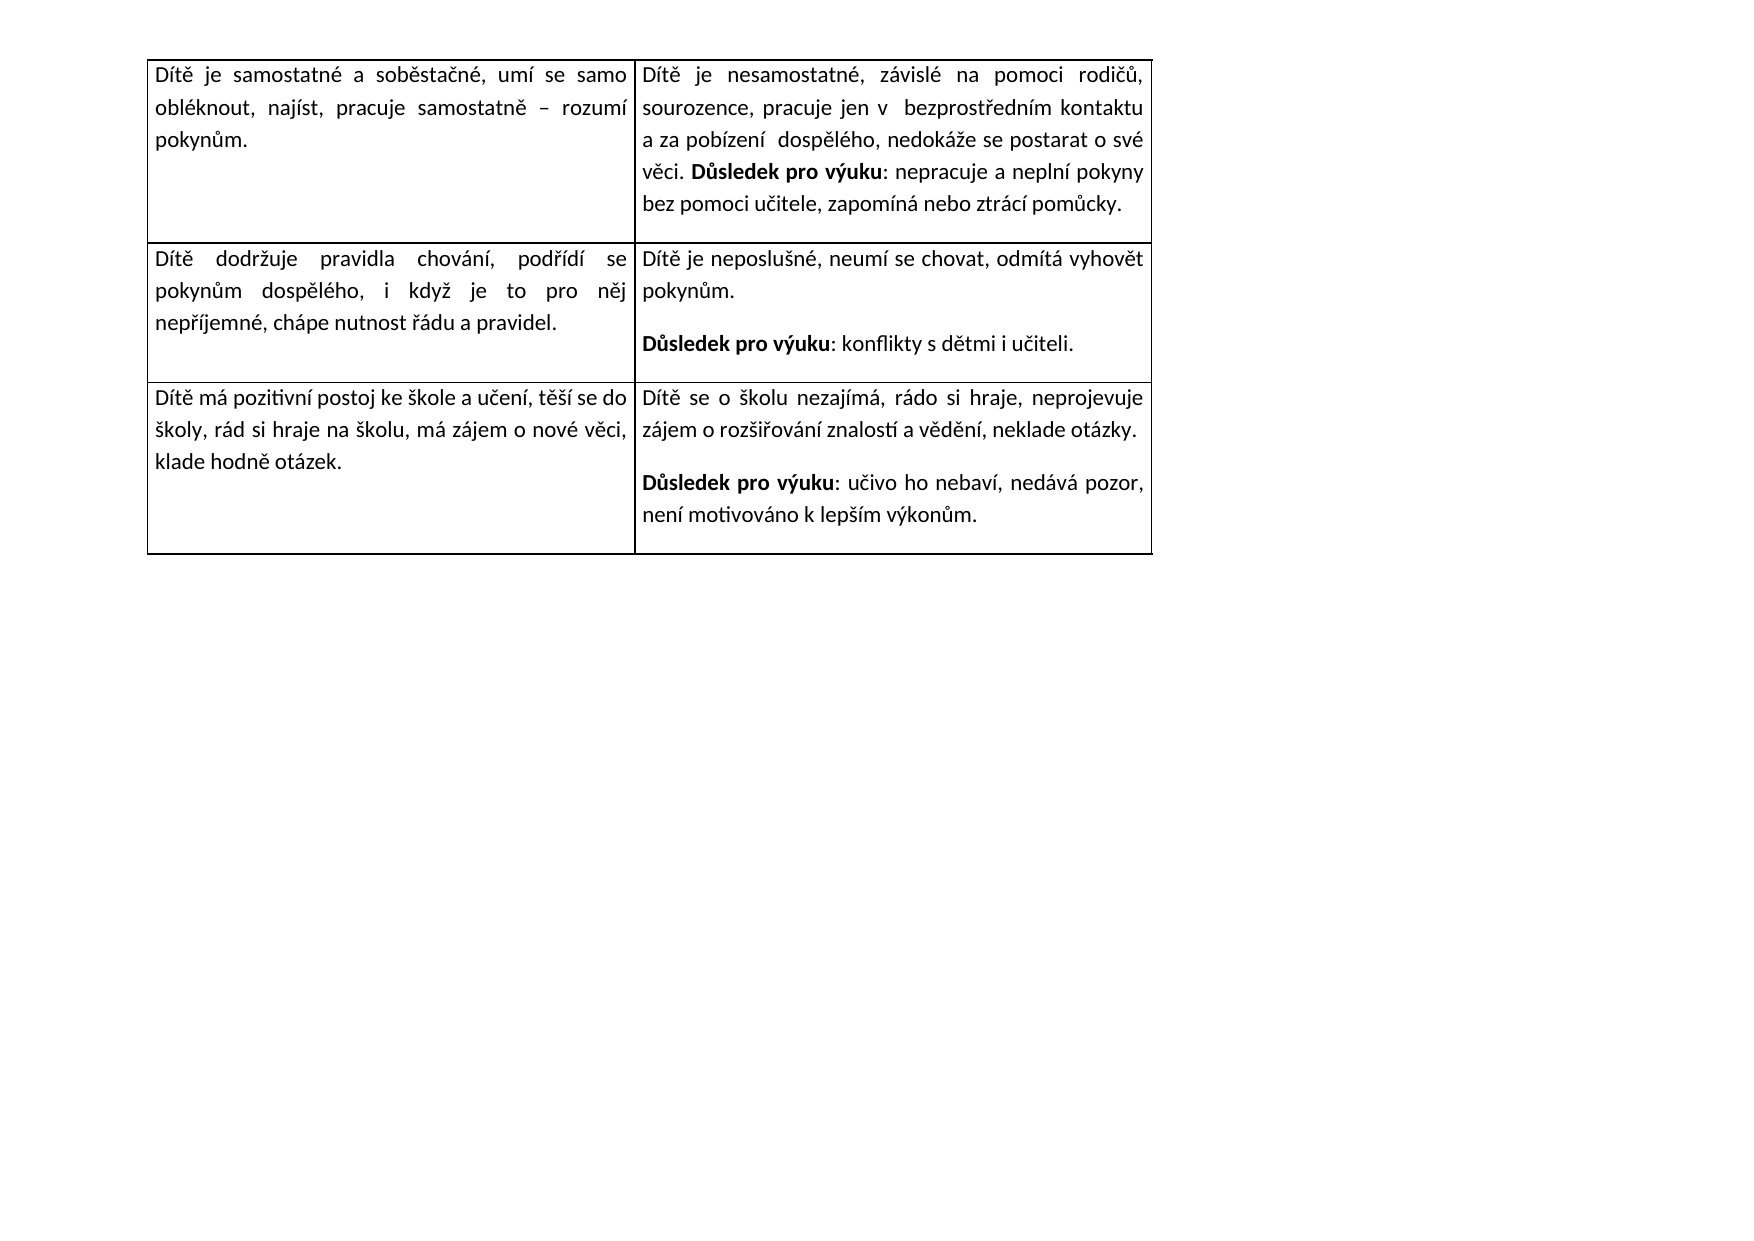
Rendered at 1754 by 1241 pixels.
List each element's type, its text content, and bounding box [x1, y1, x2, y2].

table_cell Dítě je samostatné a soběstačné, umí se samo obléknout, najíst, pracuje samostatně – rozumí pokynům. [148, 61, 634, 242]
table_cell Dítě je neposlušné, neumí se chovat, odmítá vyhovět pokynům. Důsledek pro výuku: konflikty s dětmi i učiteli. [636, 244, 1151, 382]
table_cell Dítě dodržuje pravidla chování, podřídí se pokynům dospělého, i když je to pro něj nepříjemné, chápe nutnost řádu a pravidel. [148, 244, 634, 382]
table_cell Dítě má pozitivní postoj ke škole a učení, těší se do školy, rád si hraje na školu, má zájem o nové věci, klade hodně otázek. [148, 383, 634, 553]
table_cell Dítě je nesamostatné, závislé na pomoci rodičů, sourozence, pracuje jen v bezprostředním kontaktu a za pobízení dospělého, nedokáže se postarat o své věci. Důsledek pro výuku: nepracuje a neplní pokyny bez pomoci učitele, zapomíná nebo ztrácí pomůcky. [636, 61, 1151, 242]
table_cell Dítě se o školu nezajímá, rádo si hraje, neprojevuje zájem o rozšiřování znalostí a vědění, neklade otázky. Důsledek pro výuku: učivo ho nebaví, nedává pozor, není motivováno k lepším výkonům. [636, 383, 1151, 553]
